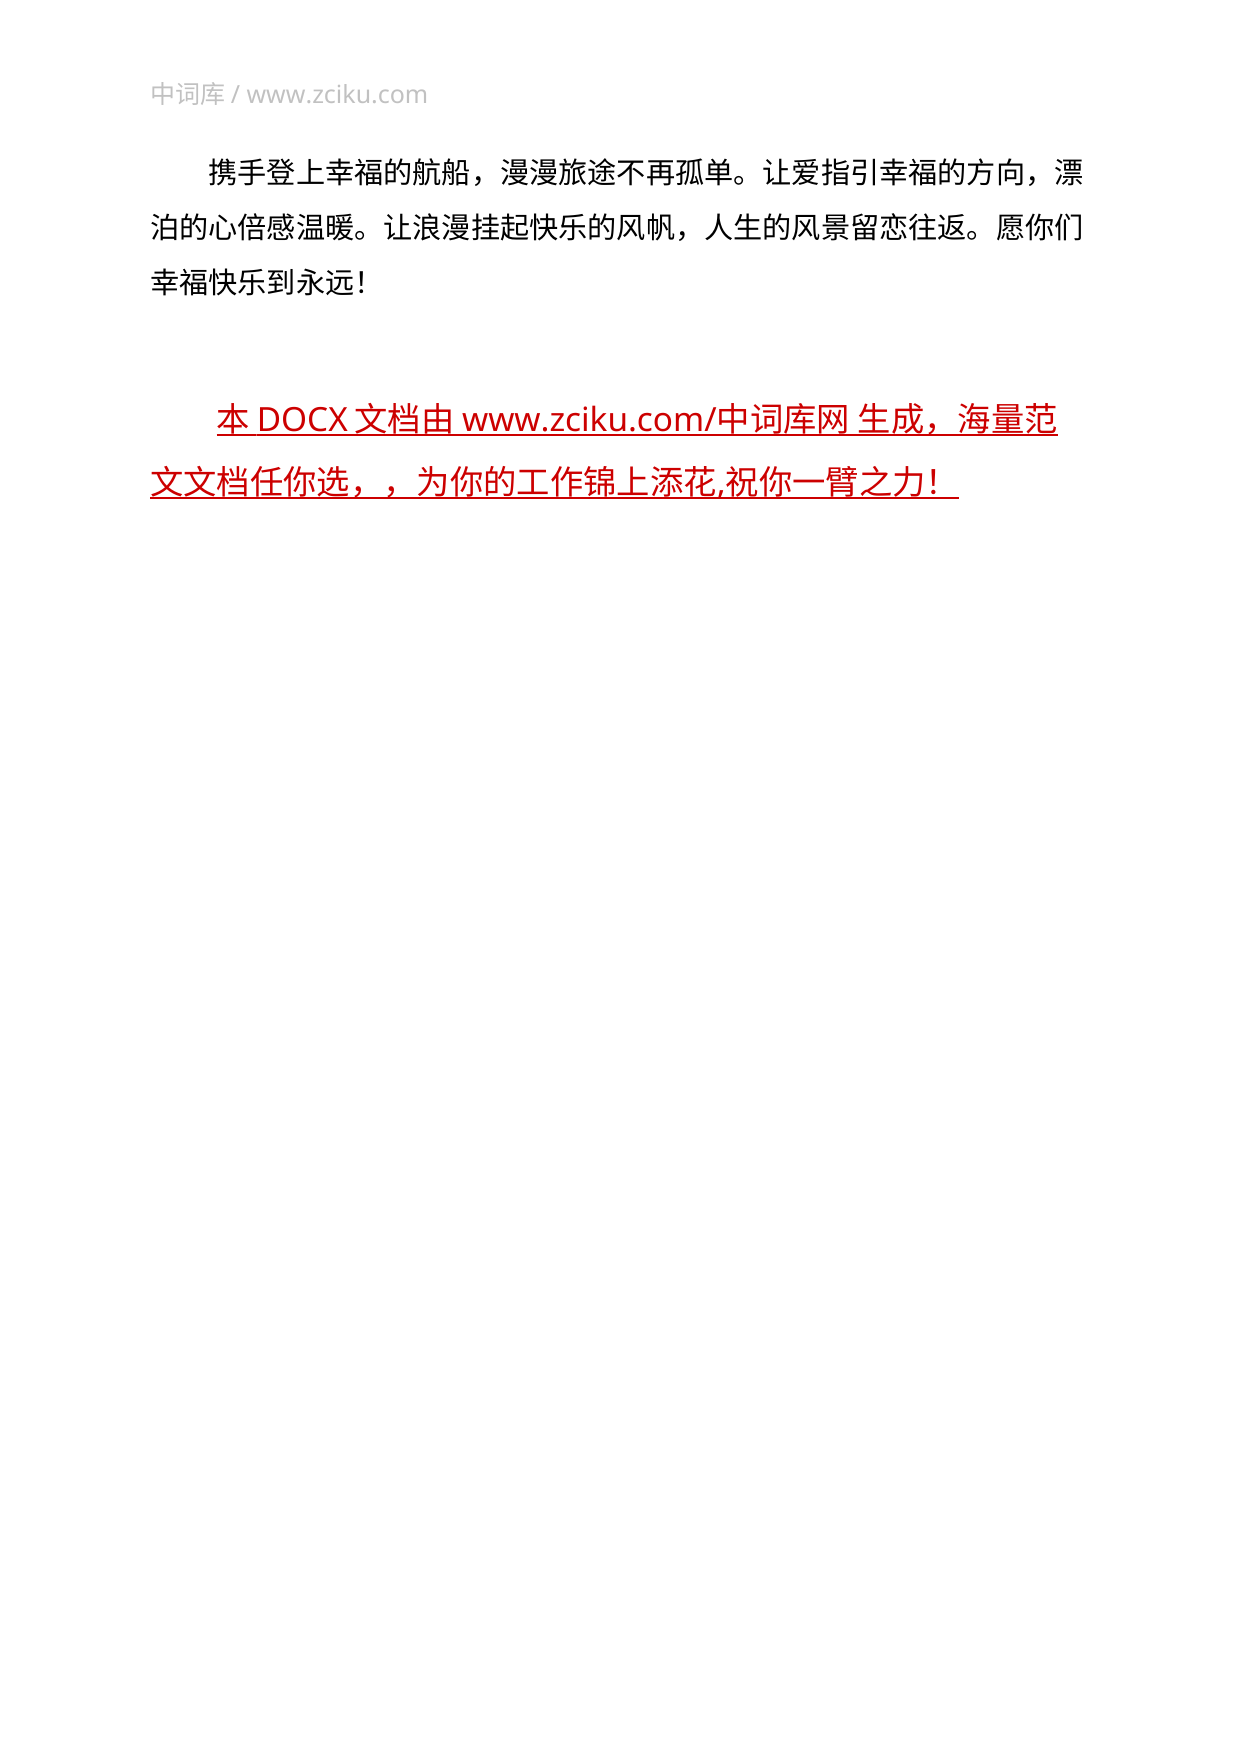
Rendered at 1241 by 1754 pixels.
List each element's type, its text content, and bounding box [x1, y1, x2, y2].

text 携手登上幸福的航船，漫漫旅途不再孤单。让爱指引幸福的方向，漂泊的心倍感温暖。让浪漫挂起快乐的风帆，人生的风景留恋往返。愿你们幸福快乐到永远！ [150, 150, 1090, 302]
text 本DOCX文档由 www.zciku.com/中词库网 生成，海量范文文档任你选，，为你的工作锦上添花,祝你一臂之力！ [150, 393, 1090, 504]
